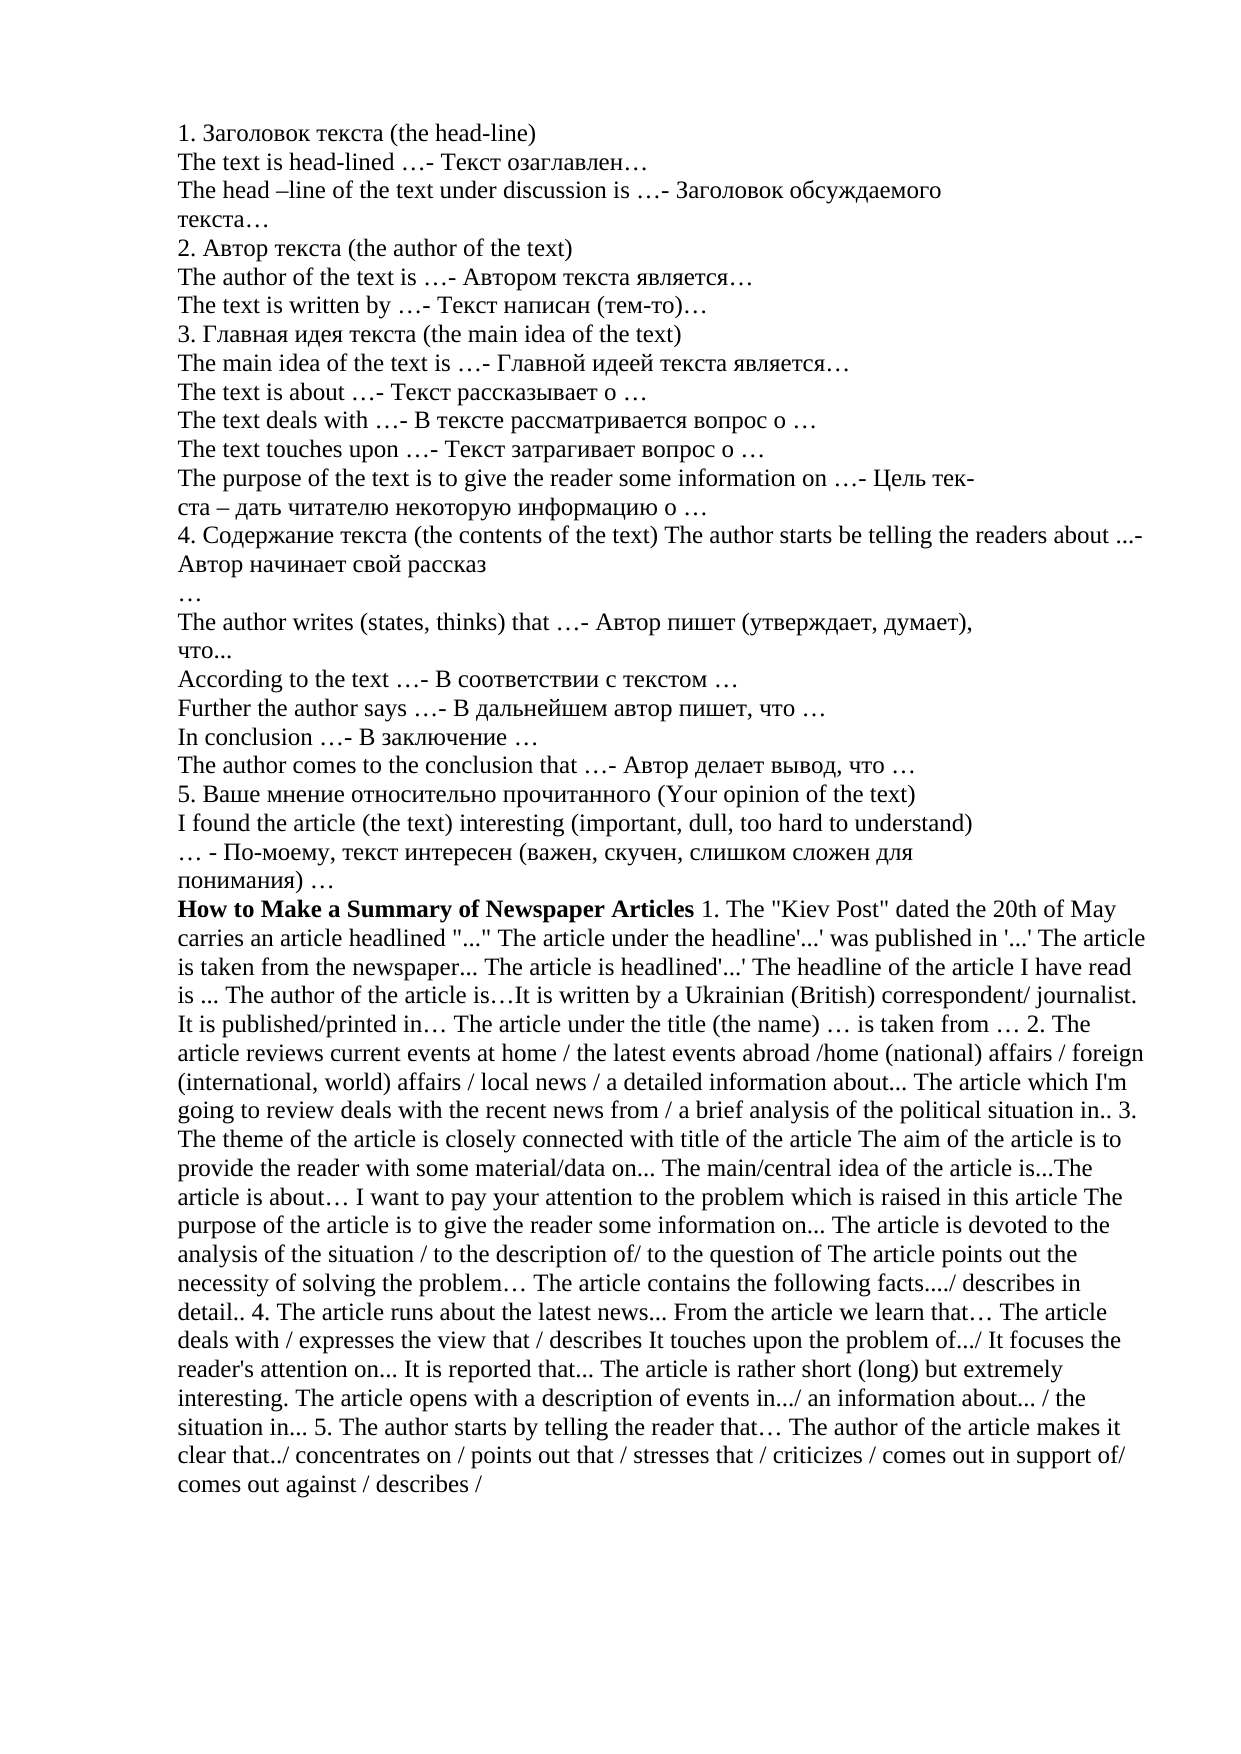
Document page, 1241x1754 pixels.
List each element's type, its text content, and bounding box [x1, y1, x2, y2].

text The head –line of the text under discussion is …- Заголовок обсуждаемого [177, 176, 1152, 204]
text The author comes to the conclusion that …- Автор делает вывод, что … [177, 751, 1152, 779]
text How to Make a Summary of Newspaper Articles 1. The "Kiev Post" dated the 20th of May carries an article headlined "..." The article under the headline'...' was published in '...' The article is taken from the newspaper... The article is headlined'...' The headline of the article I have read is ... The author of the article is…It is written by a Ukrainian (British) correspondent/ journalist. It is published/printed in… The article under the title (the name) … is taken from … 2. The article reviews current events at home / the latest events abroad /home (national) affairs / foreign (international, world) affairs / local news / a detailed information about... The article which I'm going to review deals with the recent news from / a brief analysis of the political situation in.. 3. The theme of the article is closely connected with title of the article The aim of the article is to provide the reader with some material/data on... The main/central idea of the article is...The article is about… I want to pay your attention to the problem which is raised in this article The purpose of the article is to give the reader some information on... The article is devoted to the analysis of the situation / to the description of/ to the question of The article points out the necessity of solving the problem… The article contains the following facts..../ describes in detail.. 4. The article runs about the latest news... From the article we learn that… The article deals with / expresses the view that / describes It touches upon the problem of.../ It focuses the reader's attention on... It is reported that... The article is rather short (long) but extremely interesting. The article opens with a description of events in.../ an information about... / the situation in... 5. The author starts by telling the reader that… The author of the article makes it clear that../ concentrates on / points out that / stresses that / criticizes / comes out in support of/ comes out against / describes / [177, 894, 1152, 1498]
text I found the article (the text) interesting (important, dull, too hard to understand) [177, 808, 1152, 837]
text The text is head-lined …- Текст озаглавлен… [177, 147, 1152, 176]
text 2. Автор текста (the author of the text) [177, 233, 1152, 262]
text … [177, 578, 1152, 607]
text 1. Заголовок текста (the head-line) [177, 118, 1152, 147]
text 3. Главная идея текста (the main idea of the text) [177, 319, 1152, 348]
text The author of the text is …- Автором текста является… [177, 262, 1152, 291]
text Further the author says …- В дальнейшем автор пишет, что … [177, 693, 1152, 722]
text текста… [177, 204, 1152, 233]
text 5. Ваше мнение относительно прочитанного (Your opinion of the text) [177, 779, 1152, 808]
text 4. Содержание текста (the contents of the text) The author starts be telling the readers about ...- Автор начинает свой рассказ [177, 521, 1152, 578]
text The author writes (states, thinks) that …- Автор пишет (утверждает, думает), [177, 607, 1152, 636]
text ста – дать читателю некоторую информацию о … [177, 492, 1152, 521]
text The text is written by …- Текст написан (тем-то)… [177, 291, 1152, 319]
text The purpose of the text is to give the reader some information on …- Цель тек- [177, 463, 1152, 492]
text In conclusion …- В заключение … [177, 722, 1152, 751]
text The text touches upon …- Текст затрагивает вопрос о … [177, 434, 1152, 463]
text … - По-моему, текст интересен (важен, скучен, слишком сложен для [177, 837, 1152, 866]
text что... [177, 636, 1152, 664]
text понимания) … [177, 866, 1152, 894]
text The text deals with …- В тексте рассматривается вопрос о … [177, 406, 1152, 434]
text The main idea of the text is …- Главной идеей текста является… [177, 348, 1152, 377]
text According to the text …- В соответствии с текстом … [177, 664, 1152, 693]
text The text is about …- Текст рассказывает о … [177, 377, 1152, 406]
